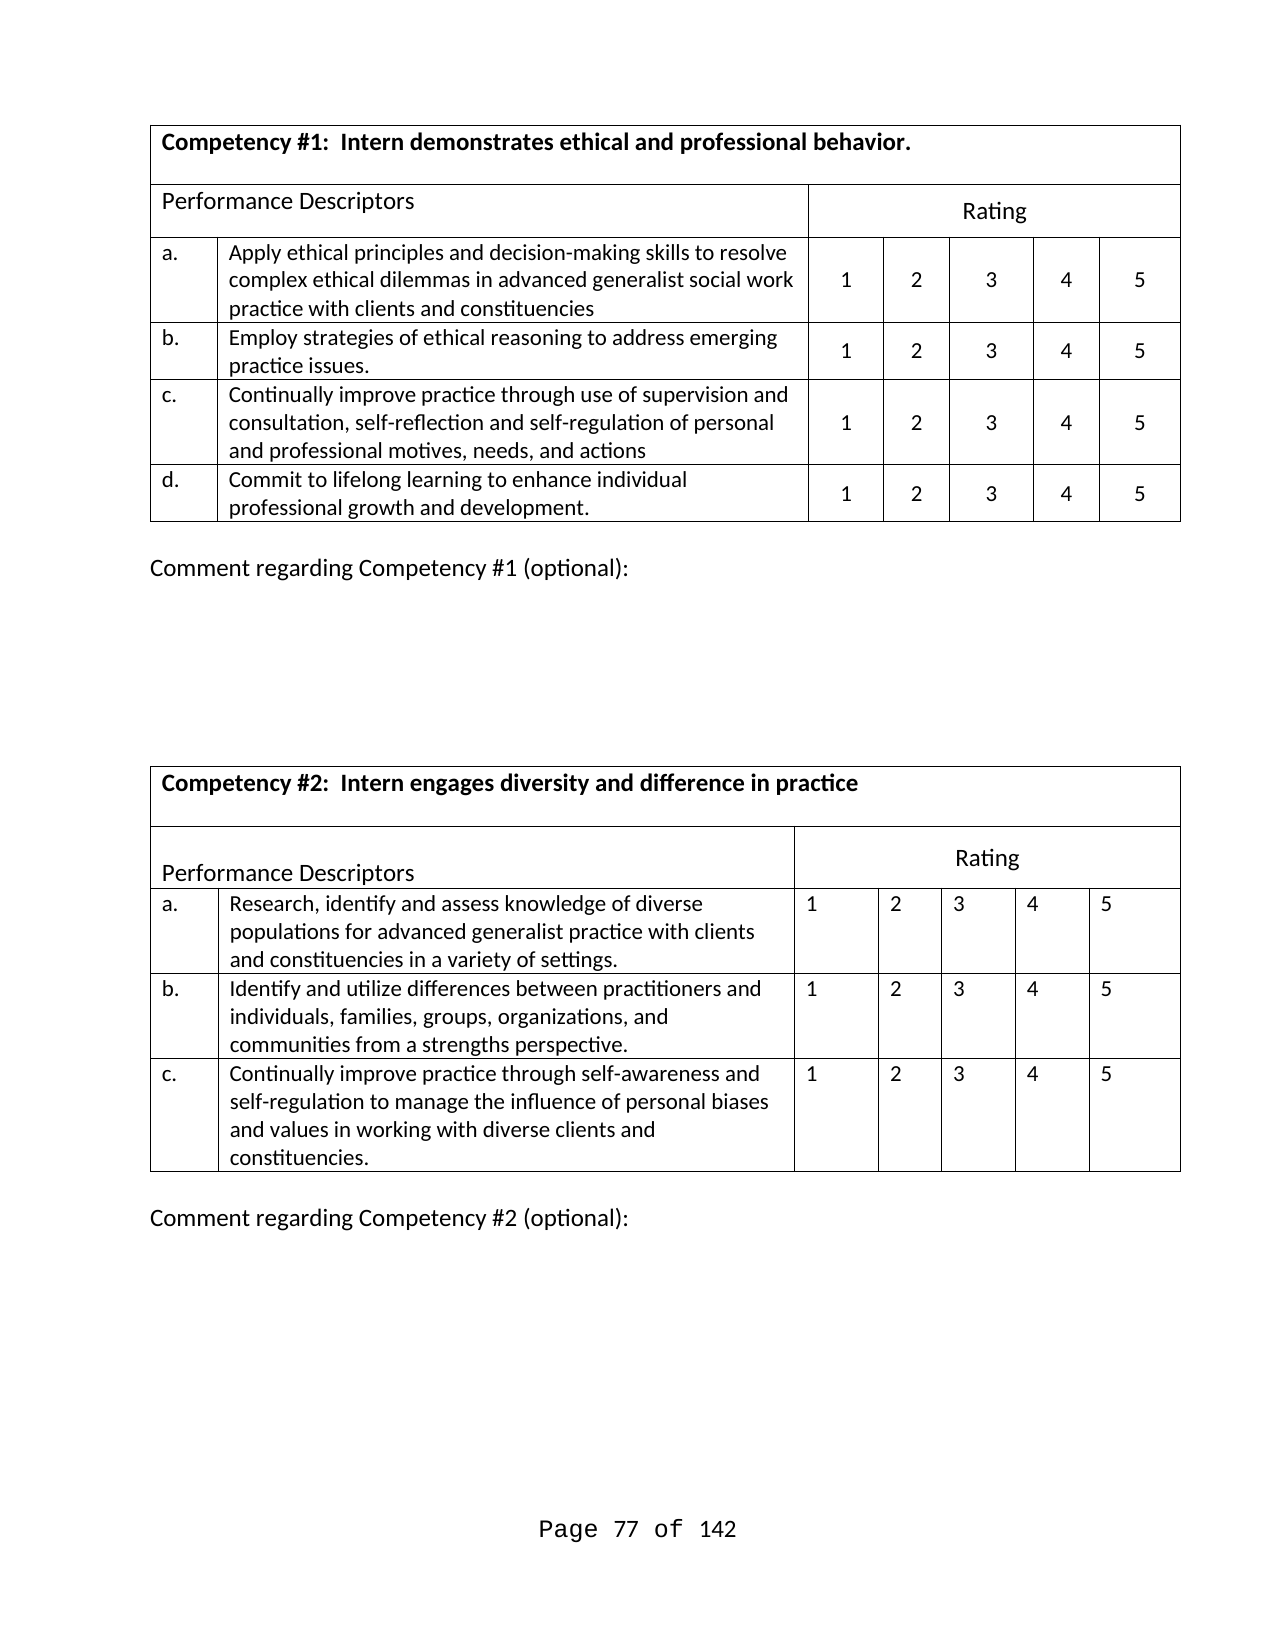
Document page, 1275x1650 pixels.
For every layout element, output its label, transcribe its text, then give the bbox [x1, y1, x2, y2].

table_cell 3 [942, 889, 1015, 973]
text Comment regarding Competency #2 (optional): [150, 1203, 1125, 1233]
table_cell 1 [809, 465, 883, 521]
table_cell 4 [1034, 380, 1099, 464]
table_cell 1 [795, 974, 878, 1058]
table_cell a. [151, 238, 217, 322]
table_cell Continually improve practice through use of supervision and consultation, self-reflection and self-regulation of personal and professional motives, needs, and actions [218, 380, 808, 464]
table_cell 1 [809, 323, 883, 379]
table_cell 4 [1016, 974, 1089, 1058]
table_cell 3 [942, 1059, 1015, 1171]
table_cell 5 [1100, 323, 1180, 379]
table_cell 4 [1034, 323, 1099, 379]
table_cell 2 [879, 889, 941, 973]
table_cell 3 [942, 974, 1015, 1058]
table_cell c. [151, 1059, 218, 1171]
table_cell 2 [884, 238, 949, 322]
table_cell 1 [809, 380, 883, 464]
table_cell 1 [795, 1059, 878, 1171]
table_cell Rating [809, 185, 1180, 237]
table_cell 1 [809, 238, 883, 322]
text Comment regarding Competency #1 (optional): [150, 552, 1125, 583]
table_cell 5 [1090, 974, 1180, 1058]
table_cell a. [151, 889, 218, 973]
table_cell 5 [1090, 1059, 1180, 1171]
table_cell 3 [950, 465, 1033, 521]
table_cell Employ strategies of ethical reasoning to address emerging practice issues. [218, 323, 808, 379]
table_cell Rating [795, 827, 1180, 888]
table_cell 2 [884, 465, 949, 521]
table_cell Performance Descriptors [151, 827, 794, 888]
table_cell 3 [950, 238, 1033, 322]
table_cell 3 [950, 323, 1033, 379]
table_cell d. [151, 465, 217, 521]
table_cell 4 [1034, 465, 1099, 521]
table_cell c. [151, 380, 217, 464]
table_cell 1 [795, 889, 878, 973]
table_cell b. [151, 323, 217, 379]
table_cell Identify and utilize differences between practitioners and individuals, families, groups, organizations, and communities from a strengths perspective. [219, 974, 794, 1058]
table_cell 4 [1034, 238, 1099, 322]
table_cell Continually improve practice through self-awareness and self-regulation to manage the influence of personal biases and values in working with diverse clients and constituencies. [219, 1059, 794, 1171]
table_cell Research, identify and assess knowledge of diverse populations for advanced generalist practice with clients and constituencies in a variety of settings. [219, 889, 794, 973]
table_cell 4 [1016, 889, 1089, 973]
table_header Competency #2: Intern engages diversity and difference in practice [151, 767, 1180, 826]
table_cell 5 [1100, 238, 1180, 322]
table_cell Commit to lifelong learning to enhance individual professional growth and development. [218, 465, 808, 521]
table_cell 2 [879, 1059, 941, 1171]
table_cell 2 [884, 323, 949, 379]
table_cell 2 [879, 974, 941, 1058]
table_cell Performance Descriptors [151, 185, 808, 237]
table_cell 4 [1016, 1059, 1089, 1171]
table_cell b. [151, 974, 218, 1058]
table_cell 5 [1100, 465, 1180, 521]
table_cell 5 [1100, 380, 1180, 464]
table_cell 5 [1090, 889, 1180, 973]
table_cell 2 [884, 380, 949, 464]
table_header Competency #1: Intern demonstrates ethical and professional behavior. [151, 126, 1180, 184]
table_cell 3 [950, 380, 1033, 464]
table_cell Apply ethical principles and decision-making skills to resolve complex ethical dilemmas in advanced generalist social work practice with clients and constituencies [218, 238, 808, 322]
